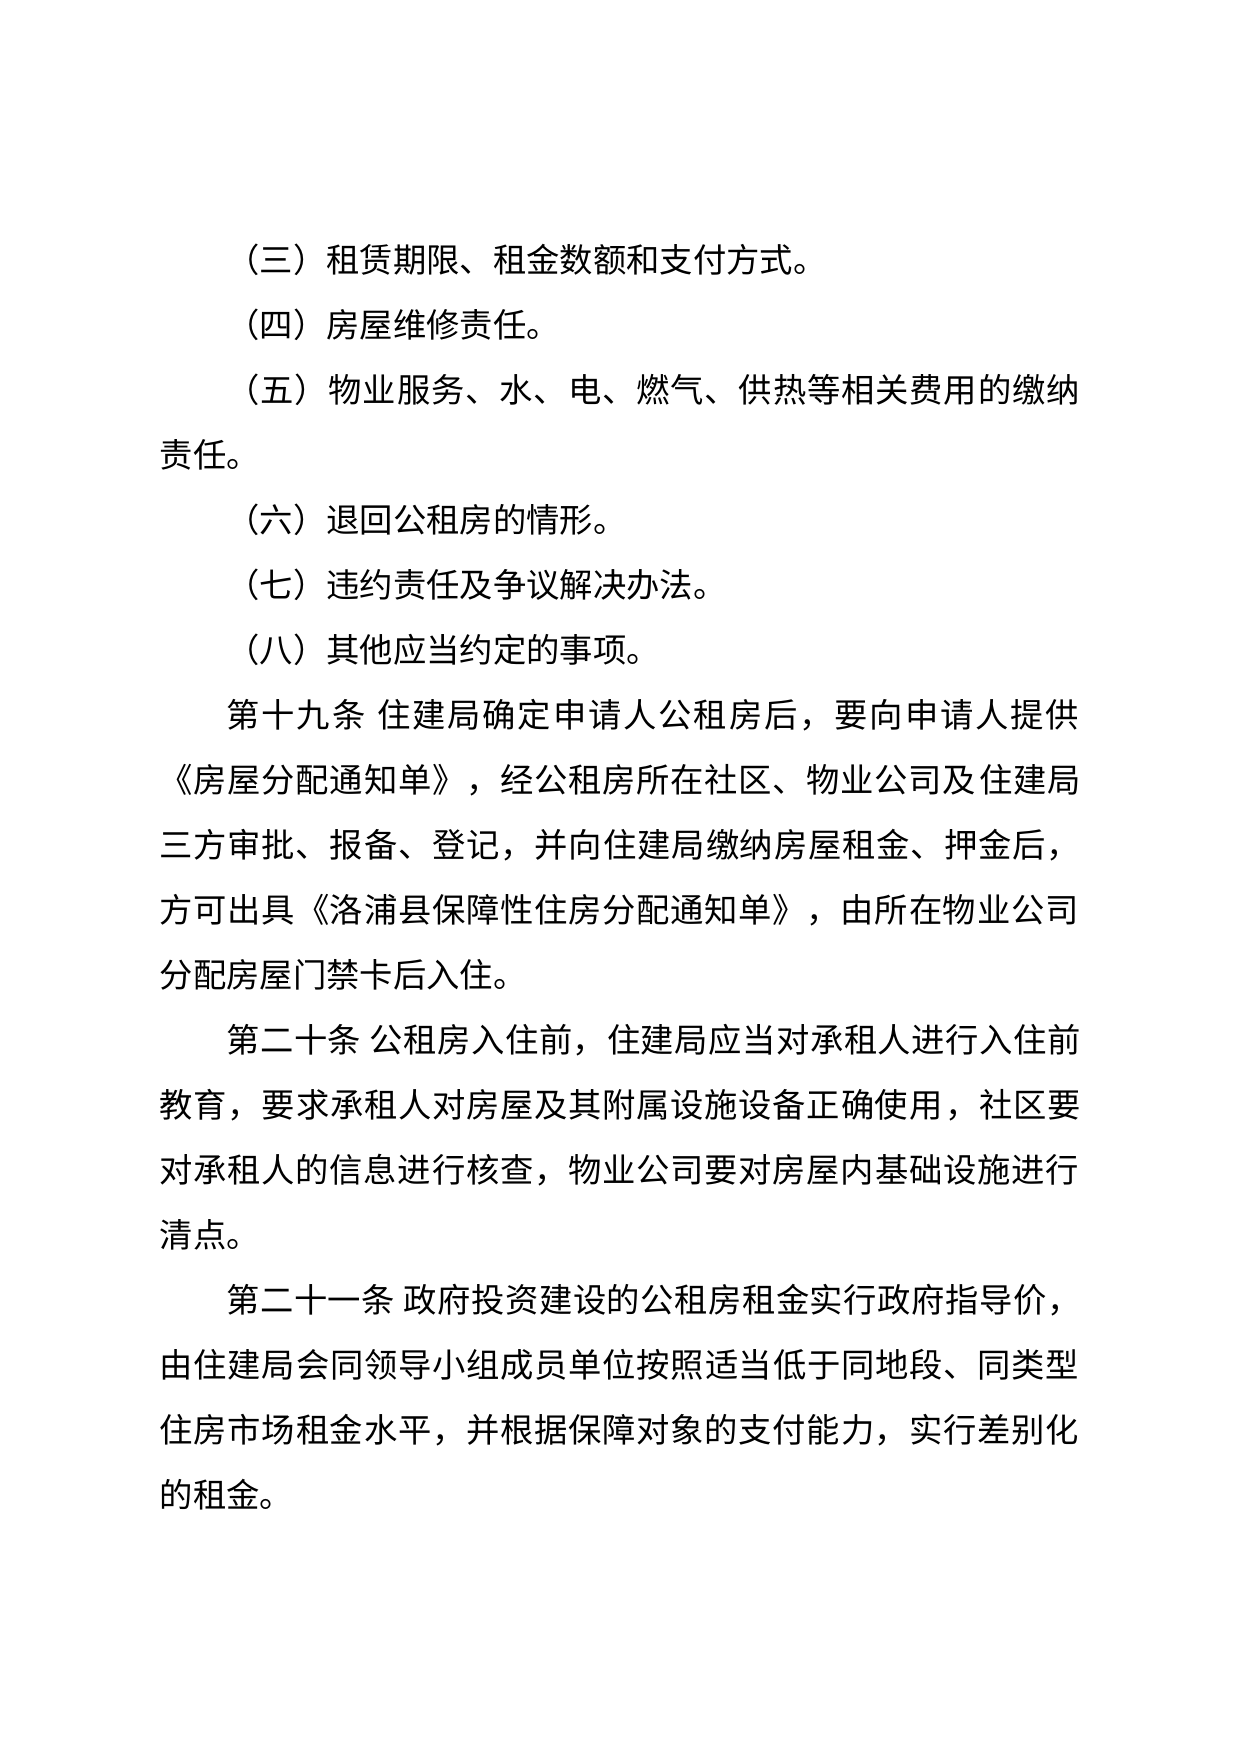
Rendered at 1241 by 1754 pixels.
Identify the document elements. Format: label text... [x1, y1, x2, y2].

text 第十九条 住建局确定申请人公租房后，要向申请人提供《房屋分配通知单》，经公租房所在社区、物业公司及住建局三方审批、报备、登记，并向住建局缴纳房屋租金、押金后，方可出具《洛浦县保障性住房分配通知单》，由所在物业公司分配房屋门禁卡后入住。 [159, 681, 1081, 1006]
text 第二十一条 政府投资建设的公租房租金实行政府指导价，由住建局会同领导小组成员单位按照适当低于同地段、同类型住房市场租金水平，并根据保障对象的支付能力，实行差别化的租金。 [159, 1266, 1081, 1526]
text （六）退回公租房的情形。 [159, 486, 1081, 551]
text （四）房屋维修责任。 [159, 291, 1081, 356]
text （七）违约责任及争议解决办法。 [159, 551, 1081, 616]
text 第二十条 公租房入住前，住建局应当对承租人进行入住前教育，要求承租人对房屋及其附属设施设备正确使用，社区要对承租人的信息进行核查，物业公司要对房屋内基础设施进行清点。 [159, 1006, 1081, 1266]
text （五）物业服务、水、电、燃气、供热等相关费用的缴纳责任。 [159, 356, 1081, 486]
text （八）其他应当约定的事项。 [159, 616, 1081, 681]
text （三）租赁期限、租金数额和支付方式。 [159, 226, 1081, 291]
